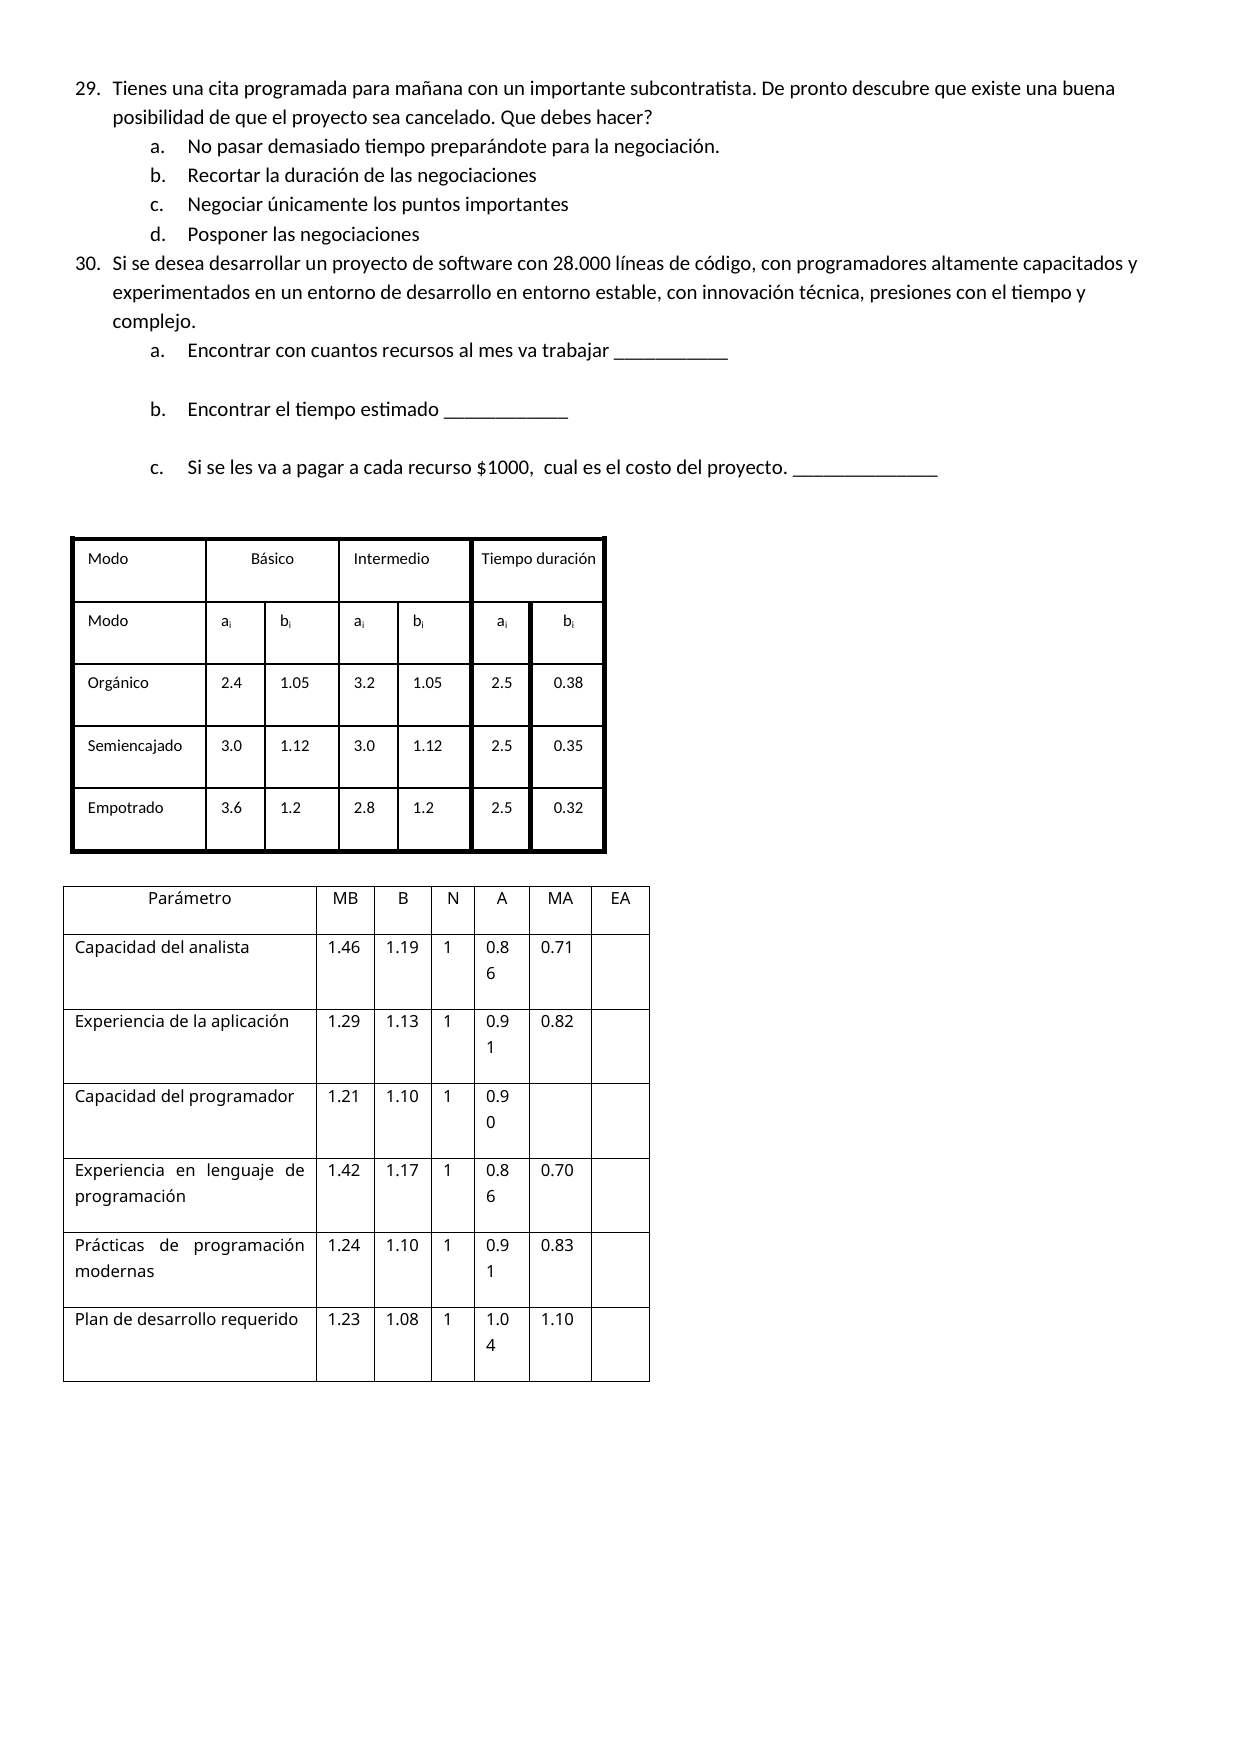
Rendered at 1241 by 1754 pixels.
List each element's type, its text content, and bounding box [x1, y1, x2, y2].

table_cell bi [399, 603, 469, 663]
table_cell [592, 1233, 649, 1307]
table_cell 1.17 [375, 1159, 431, 1232]
table_cell 1 [432, 1084, 474, 1158]
table_cell 2.5 [474, 727, 528, 787]
table_cell 0.83 [530, 1233, 591, 1307]
table_cell 0.70 [530, 1159, 591, 1232]
list Encontrar con cuantos recursos al mes va trabajar ___________ [150, 337, 1165, 363]
table_cell 1.29 [317, 1010, 374, 1083]
table_cell 2.8 [340, 789, 397, 849]
table_cell [592, 1308, 649, 1381]
table_cell 1.08 [375, 1308, 431, 1381]
table_cell 0.86 [475, 1159, 529, 1232]
table_cell 1.13 [375, 1010, 431, 1083]
table_cell 2.5 [474, 665, 528, 725]
table_cell Experiencia de la aplicación [64, 1010, 316, 1083]
table_cell Prácticas de programación modernas [64, 1233, 316, 1307]
table_cell Empotrado [75, 789, 205, 849]
table_cell 1.10 [530, 1308, 591, 1381]
table_cell 1.12 [399, 727, 469, 787]
list No pasar demasiado tiempo preparándote para la negociación. [150, 133, 1165, 159]
list Negociar únicamente los puntos importantes [150, 192, 1165, 217]
table_cell Capacidad del programador [64, 1084, 316, 1158]
table_cell 1.05 [399, 665, 469, 725]
table_header Básico [207, 541, 338, 601]
table_cell 1.05 [266, 665, 338, 725]
table_cell 0.90 [475, 1084, 529, 1158]
table_cell 1.21 [317, 1084, 374, 1158]
table_cell 1.2 [399, 789, 469, 849]
table_cell 1.12 [266, 727, 338, 787]
table_cell Orgánico [75, 665, 205, 725]
table_cell 0.86 [475, 935, 529, 1009]
table_cell Plan de desarrollo requerido [64, 1308, 316, 1381]
table_cell ai [340, 603, 397, 663]
table_header N [432, 887, 474, 934]
table_cell 3.2 [340, 665, 397, 725]
list Posponer las negociaciones [150, 221, 1165, 246]
list Encontrar el tiempo estimado ____________ [150, 396, 1165, 421]
table_cell [592, 1084, 649, 1158]
table_cell 0.82 [530, 1010, 591, 1083]
table_cell ai [474, 603, 528, 663]
table_cell 1.10 [375, 1233, 431, 1307]
table_cell 3.0 [207, 727, 264, 787]
list Si se desea desarrollar un proyecto de software con 28.000 líneas de código, con programadores altamente capacitados y experimentados en un entorno de desarrollo en entorno estable, con innovación técnica, presiones con el tiempo y complejo. [75, 250, 1165, 334]
table_cell 1.46 [317, 935, 374, 1009]
list Tienes una cita programada para mañana con un importante subcontratista. De pronto descubre que existe una buena posibilidad de que el proyecto sea cancelado. Que debes hacer? [75, 75, 1165, 129]
table_header Parámetro [64, 887, 316, 934]
table_cell 2.5 [474, 789, 528, 849]
table_header Modo [75, 541, 205, 601]
table_cell 1 [432, 1308, 474, 1381]
table_cell 1.42 [317, 1159, 374, 1232]
table_cell 1.24 [317, 1233, 374, 1307]
table_cell Capacidad del analista [64, 935, 316, 1009]
table_cell Modo [75, 603, 205, 663]
table_cell 1 [432, 1010, 474, 1083]
table_cell 1.10 [375, 1084, 431, 1158]
table_cell 2.4 [207, 665, 264, 725]
table_cell 1 [432, 1233, 474, 1307]
table_cell bi [266, 603, 338, 663]
table_cell [530, 1084, 591, 1158]
table_cell 0.35 [533, 727, 602, 787]
table_cell Experiencia en lenguaje de programación [64, 1159, 316, 1232]
table_cell 0.91 [475, 1233, 529, 1307]
table_cell 1 [432, 935, 474, 1009]
table_cell 1 [432, 1159, 474, 1232]
table_cell 1.19 [375, 935, 431, 1009]
list Si se les va a pagar a cada recurso $1000, cual es el costo del proyecto. ______________ [150, 454, 1165, 479]
table_cell 1.23 [317, 1308, 374, 1381]
list Recortar la duración de las negociaciones [150, 162, 1165, 188]
table_header MA [530, 887, 591, 934]
table_header Tiempo duración [474, 541, 602, 601]
table_cell 3.6 [207, 789, 264, 849]
table_header EA [592, 887, 649, 934]
table_cell Semiencajado [75, 727, 205, 787]
table_cell 0.91 [475, 1010, 529, 1083]
table_cell 0.32 [533, 789, 602, 849]
table_cell 0.38 [533, 665, 602, 725]
table_cell ai [207, 603, 264, 663]
table_cell 1.04 [475, 1308, 529, 1381]
table_cell bi [533, 603, 602, 663]
table_header Intermedio [340, 541, 469, 601]
table_cell [592, 1010, 649, 1083]
table_header B [375, 887, 431, 934]
table_cell 1.2 [266, 789, 338, 849]
table_header MB [317, 887, 374, 934]
table_cell [592, 1159, 649, 1232]
table_cell 0.71 [530, 935, 591, 1009]
table_header A [475, 887, 529, 934]
table_cell [592, 935, 649, 1009]
table_cell 3.0 [340, 727, 397, 787]
